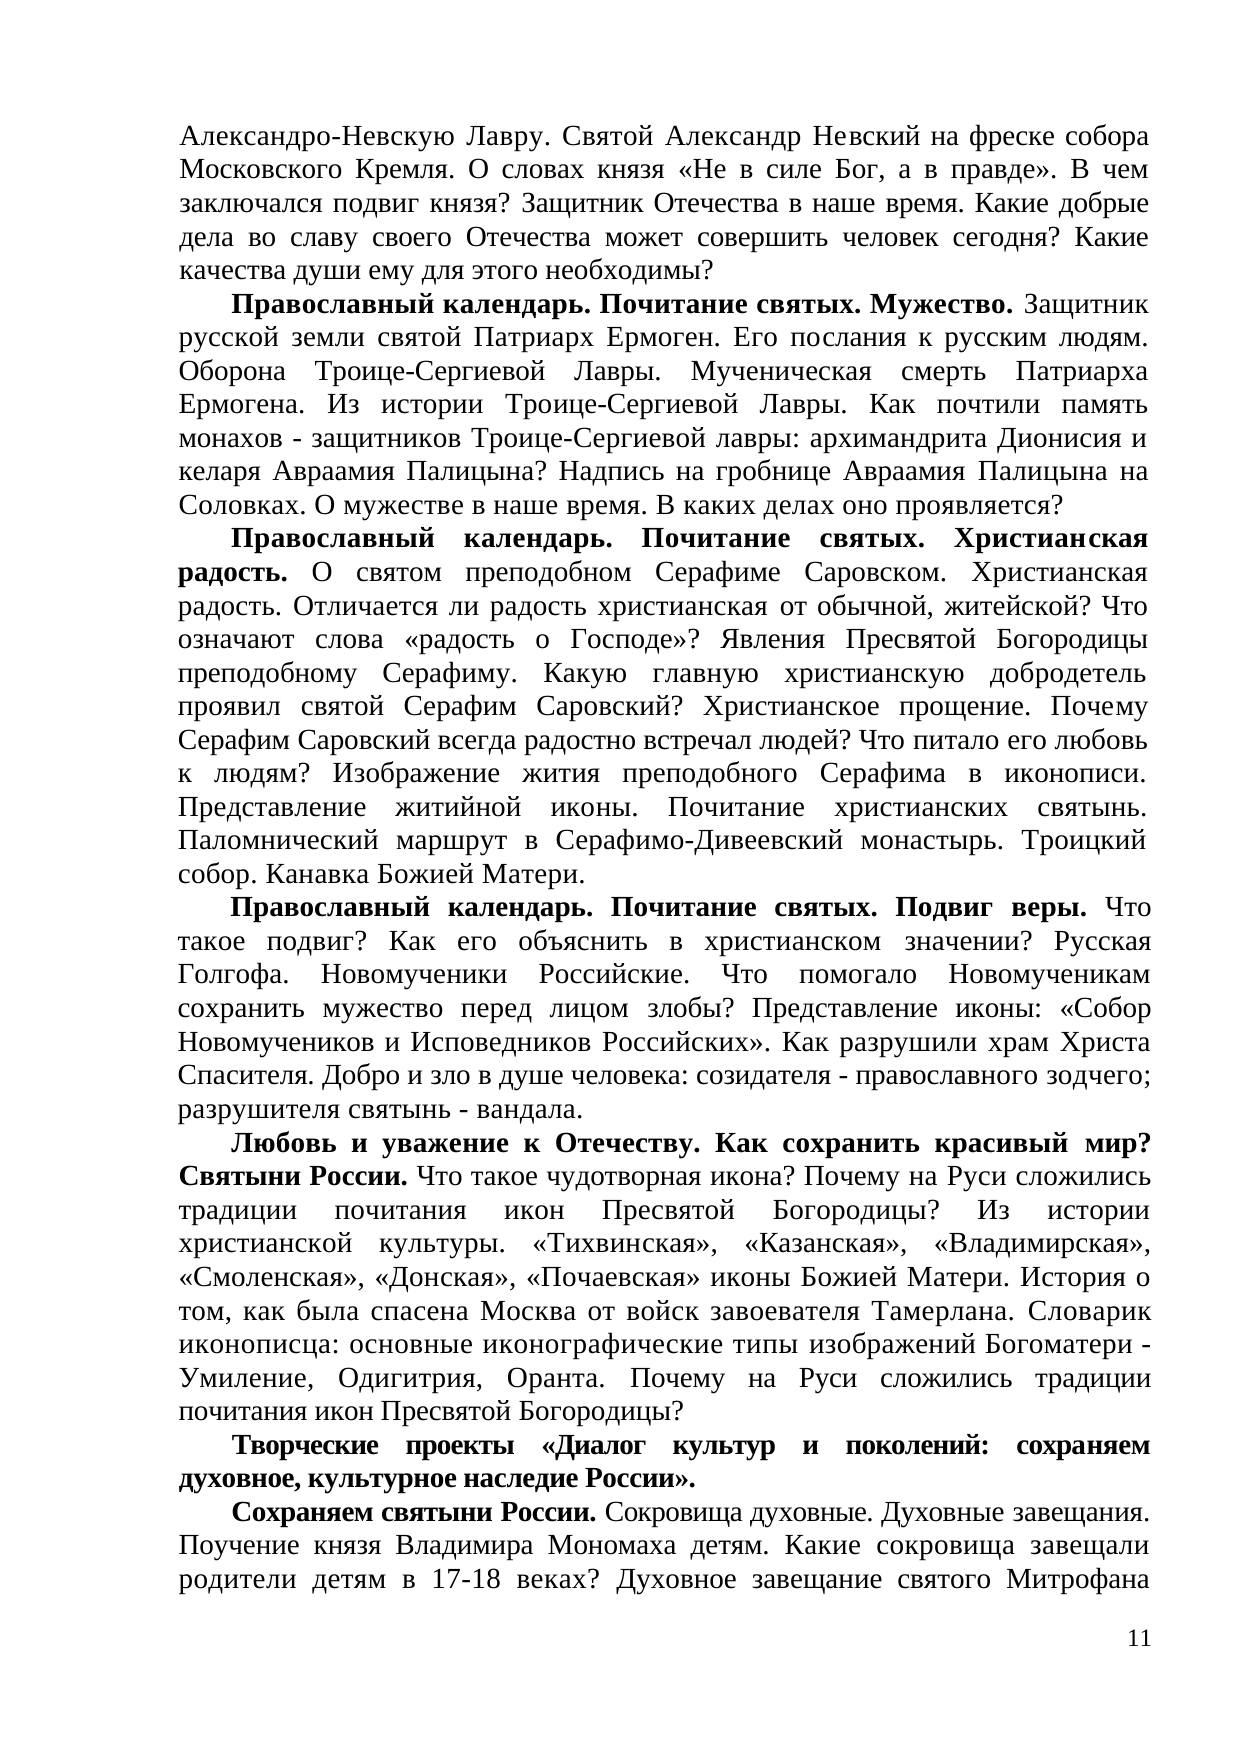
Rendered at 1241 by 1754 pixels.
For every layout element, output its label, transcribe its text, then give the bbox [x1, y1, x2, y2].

text Православный календарь. Почитание святых. Христианская радость. О святом преподобном Серафиме Саровском. Христианская радость. Отличается ли радость христианская от обычной, житейской? Что означают слова «радость о Господе»? Явления Пресвятой Богородицы преподобному Серафиму. Какую главную христианскую добродетель проявил святой Серафим Саровский? Христианское прощение. Почему Серафим Саровский всегда радостно встречал людей? Что питало его любовь к людям? Изображение жития преподобного Серафима в иконописи. Представление житийной иконы. Почитание христианских святынь. Паломнический маршрут в Серафимо-Дивеевский монастырь. Троицкий собор. Канавка Божией Матери. [178, 521, 1148, 889]
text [178, 1494, 1150, 1594]
text Православный календарь. Почитание святых. Подвиг веры. Что такое подвиг? Как его объяснить в христианском значении? Русская Голгофа. Новомученики Российские. Что помогало Новомученикам сохранить мужество перед лицом злобы? Представление иконы: «Собор Новомучеников и Исповедников Российских». Как разрушили храм Христа Спасителя. Добро и зло в душе человека: созидателя - православного зодчего; разрушителя святынь - вандала. [177, 889, 1152, 1124]
text Православный календарь. Почитание святых. Мужество. Защитник русской земли святой Патриарх Ермоген. Его послания к русским людям. Оборона Троице-Сергиевой Лавры. Мученическая смерть Патриарха Ермогена. Из истории Троице-Сергиевой Лавры. Как почтили память монахов - защитников Троице-Сергиевой лавры: архимандрита Дионисия и келаря Авраамия Палицына? Надпись на гробнице Авраамия Палицына на Соловках. О мужестве в наше время. В каких делах оно проявляется? [178, 286, 1149, 521]
text Любовь и уважение к Отечеству. Как сохранить красивый мир? Святыни России. Что такое чудотворная икона? Почему на Руси сложились традиции почитания икон Пресвятой Богородицы? Из истории христианской культуры. «Тихвинская», «Казанская», «Владимирская», «Смоленская», «Донская», «Почаевская» иконы Божией Матери. История о том, как была спасена Москва от войск завоевателя Тамерлана. Словарик иконописца: основные иконографические типы изображений Богоматери - Умиление, Одигитрия, Оранта. Почему на Руси сложились традиции почитания икон Пресвятой Богородицы? [178, 1125, 1152, 1427]
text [179, 118, 1149, 286]
text Творческие проекты «Диалог культур и поколений: сохраняем духовное, культурное наследие России». [179, 1427, 1151, 1494]
